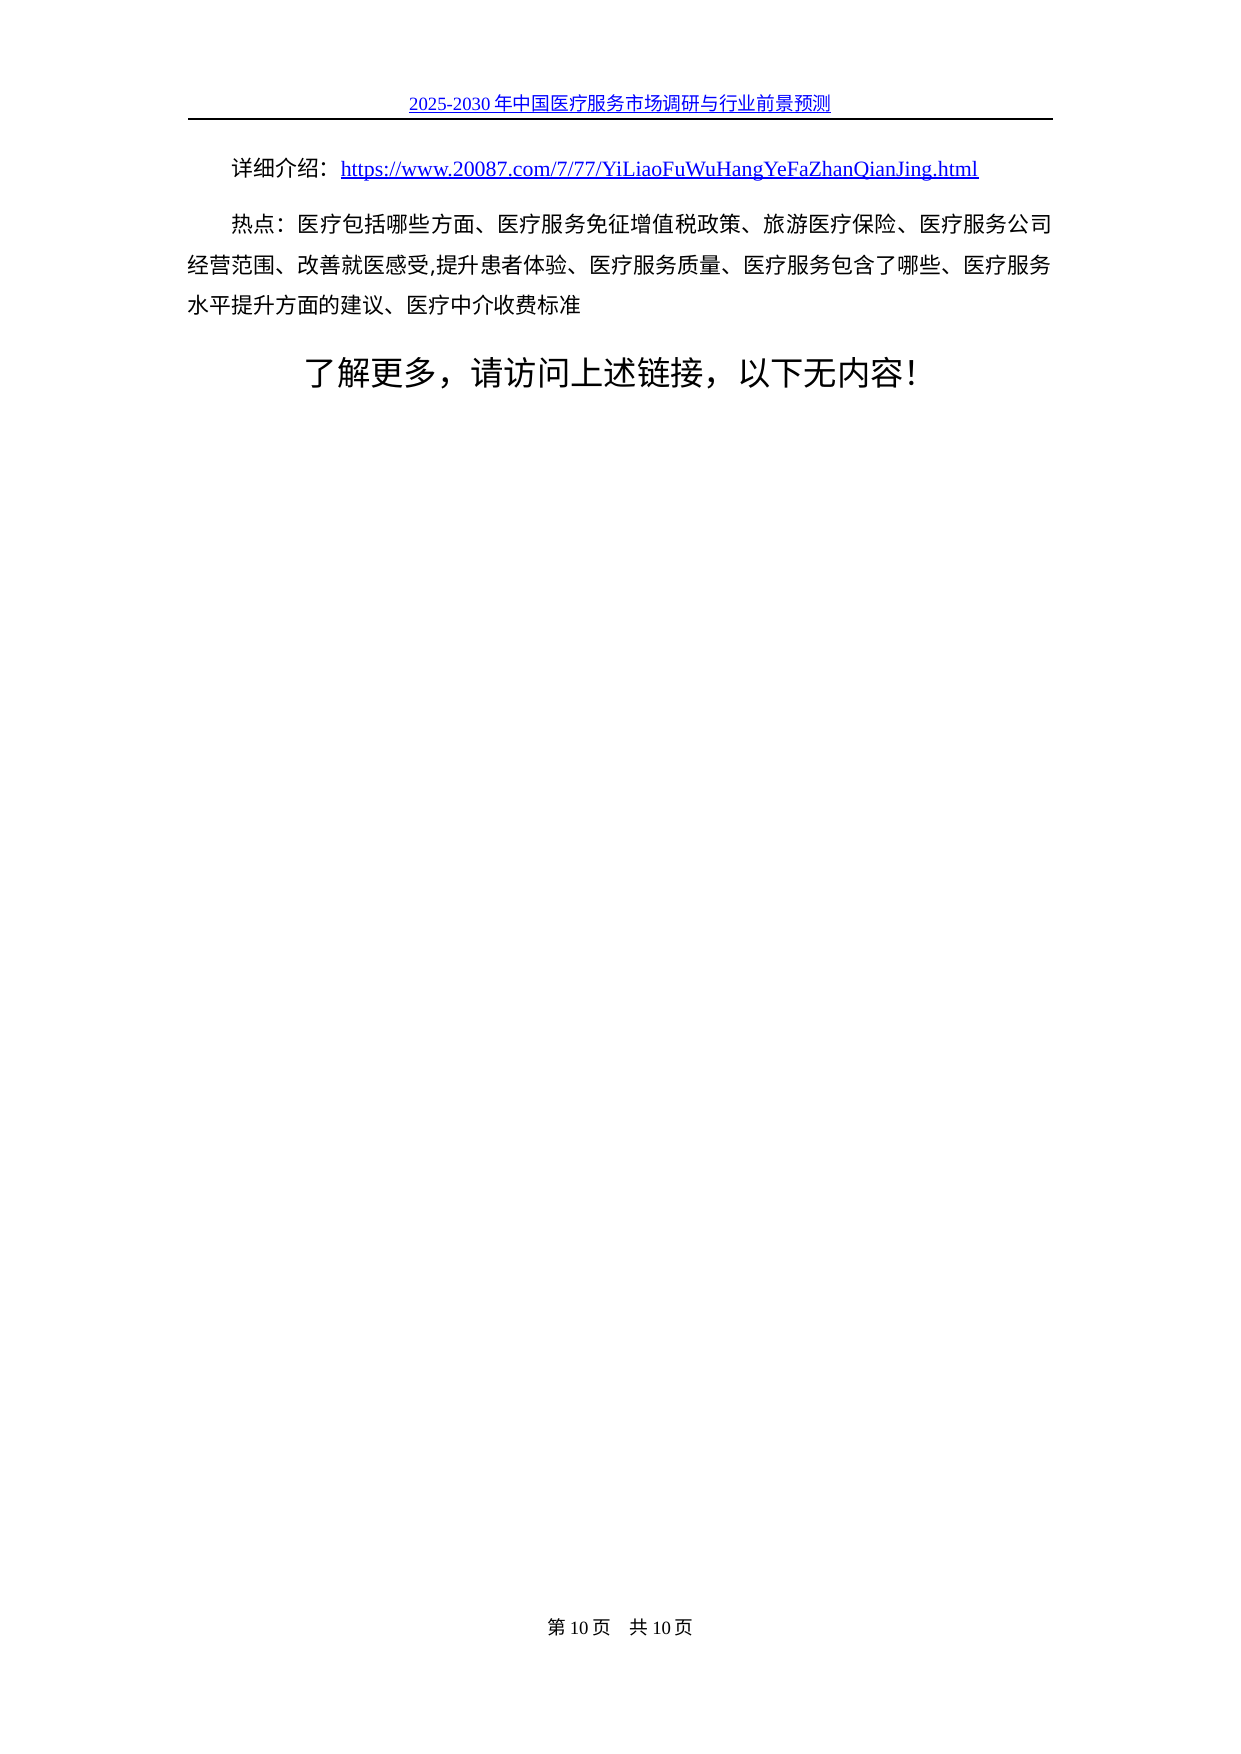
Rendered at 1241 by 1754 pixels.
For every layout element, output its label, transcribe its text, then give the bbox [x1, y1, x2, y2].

title 了解更多，请访问上述链接，以下无内容！ [187, 338, 1053, 403]
text 热点：医疗包括哪些方面、医疗服务免征增值税政策、旅游医疗保险、医疗服务公司经营范围、改善就医感受,提升患者体验、医疗服务质量、医疗服务包含了哪些、医疗服务水平提升方面的建议、医疗中介收费标准 [187, 207, 1053, 321]
text 详细介绍：https://www.20087.com/7/77/YiLiaoFuWuHangYeFaZhanQianJing.html [187, 150, 1053, 183]
